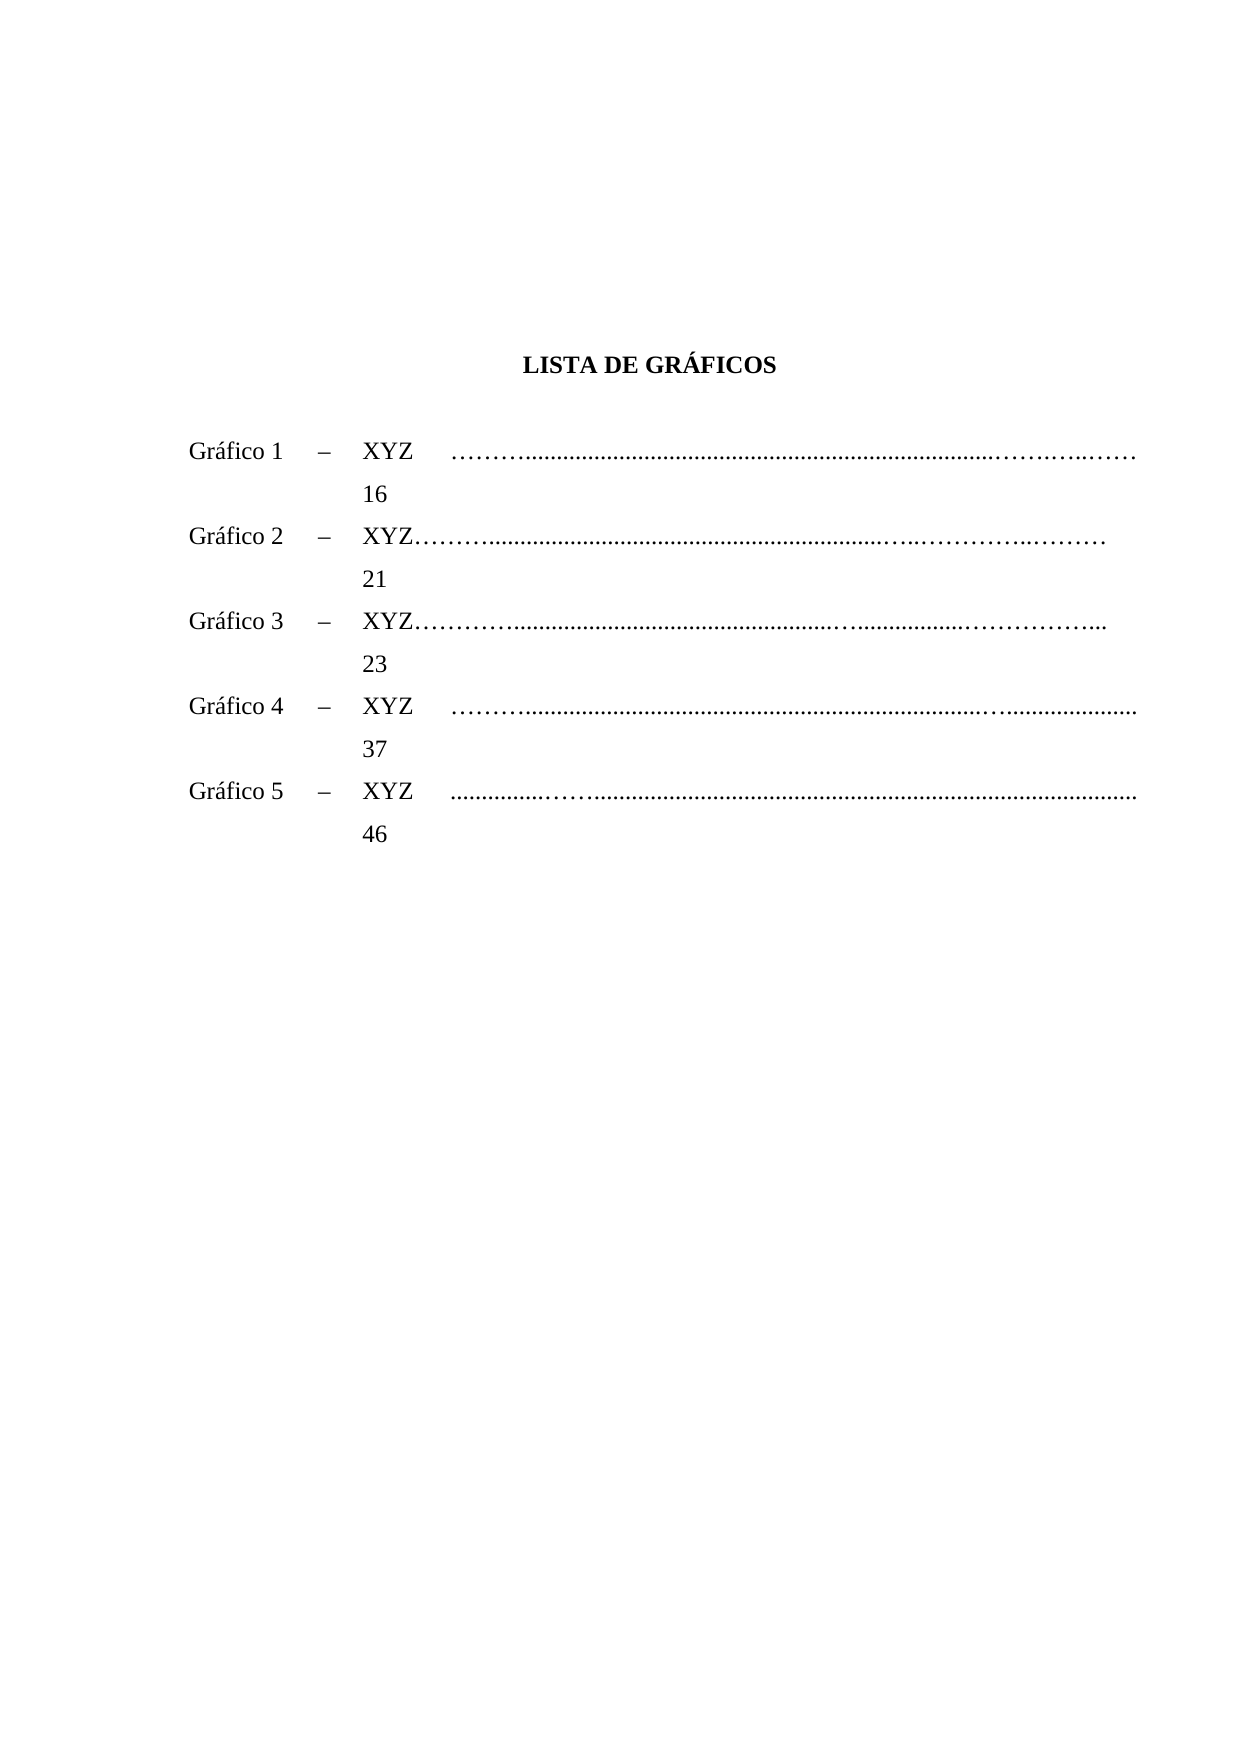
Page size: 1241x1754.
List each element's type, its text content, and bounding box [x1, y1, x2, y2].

table_header Gráfico 1 [177, 436, 307, 521]
table_header XYZ ………...........................................................................…….…..…… 16 [351, 436, 1149, 521]
table_cell – [307, 521, 351, 606]
table_cell XYZ…………...................................................….................……………... 23 [351, 606, 1149, 691]
table_cell Gráfico 4 [177, 691, 307, 776]
table_cell XYZ ……….........................................................................…..................... 37 [351, 691, 1149, 776]
table_cell Gráfico 2 [177, 521, 307, 606]
table_cell – [307, 691, 351, 776]
table_cell – [307, 606, 351, 691]
table_cell Gráfico 3 [177, 606, 307, 691]
table_header – [307, 436, 351, 521]
table_cell XYZ ...............……....................................................................................... 46 [351, 776, 1149, 861]
text LISTA DE GRÁFICOS [177, 350, 1122, 378]
table_cell – [307, 776, 351, 861]
table_cell Gráfico 5 [177, 776, 307, 861]
table_cell XYZ………...............................................................…..…………..……… 21 [351, 521, 1149, 606]
